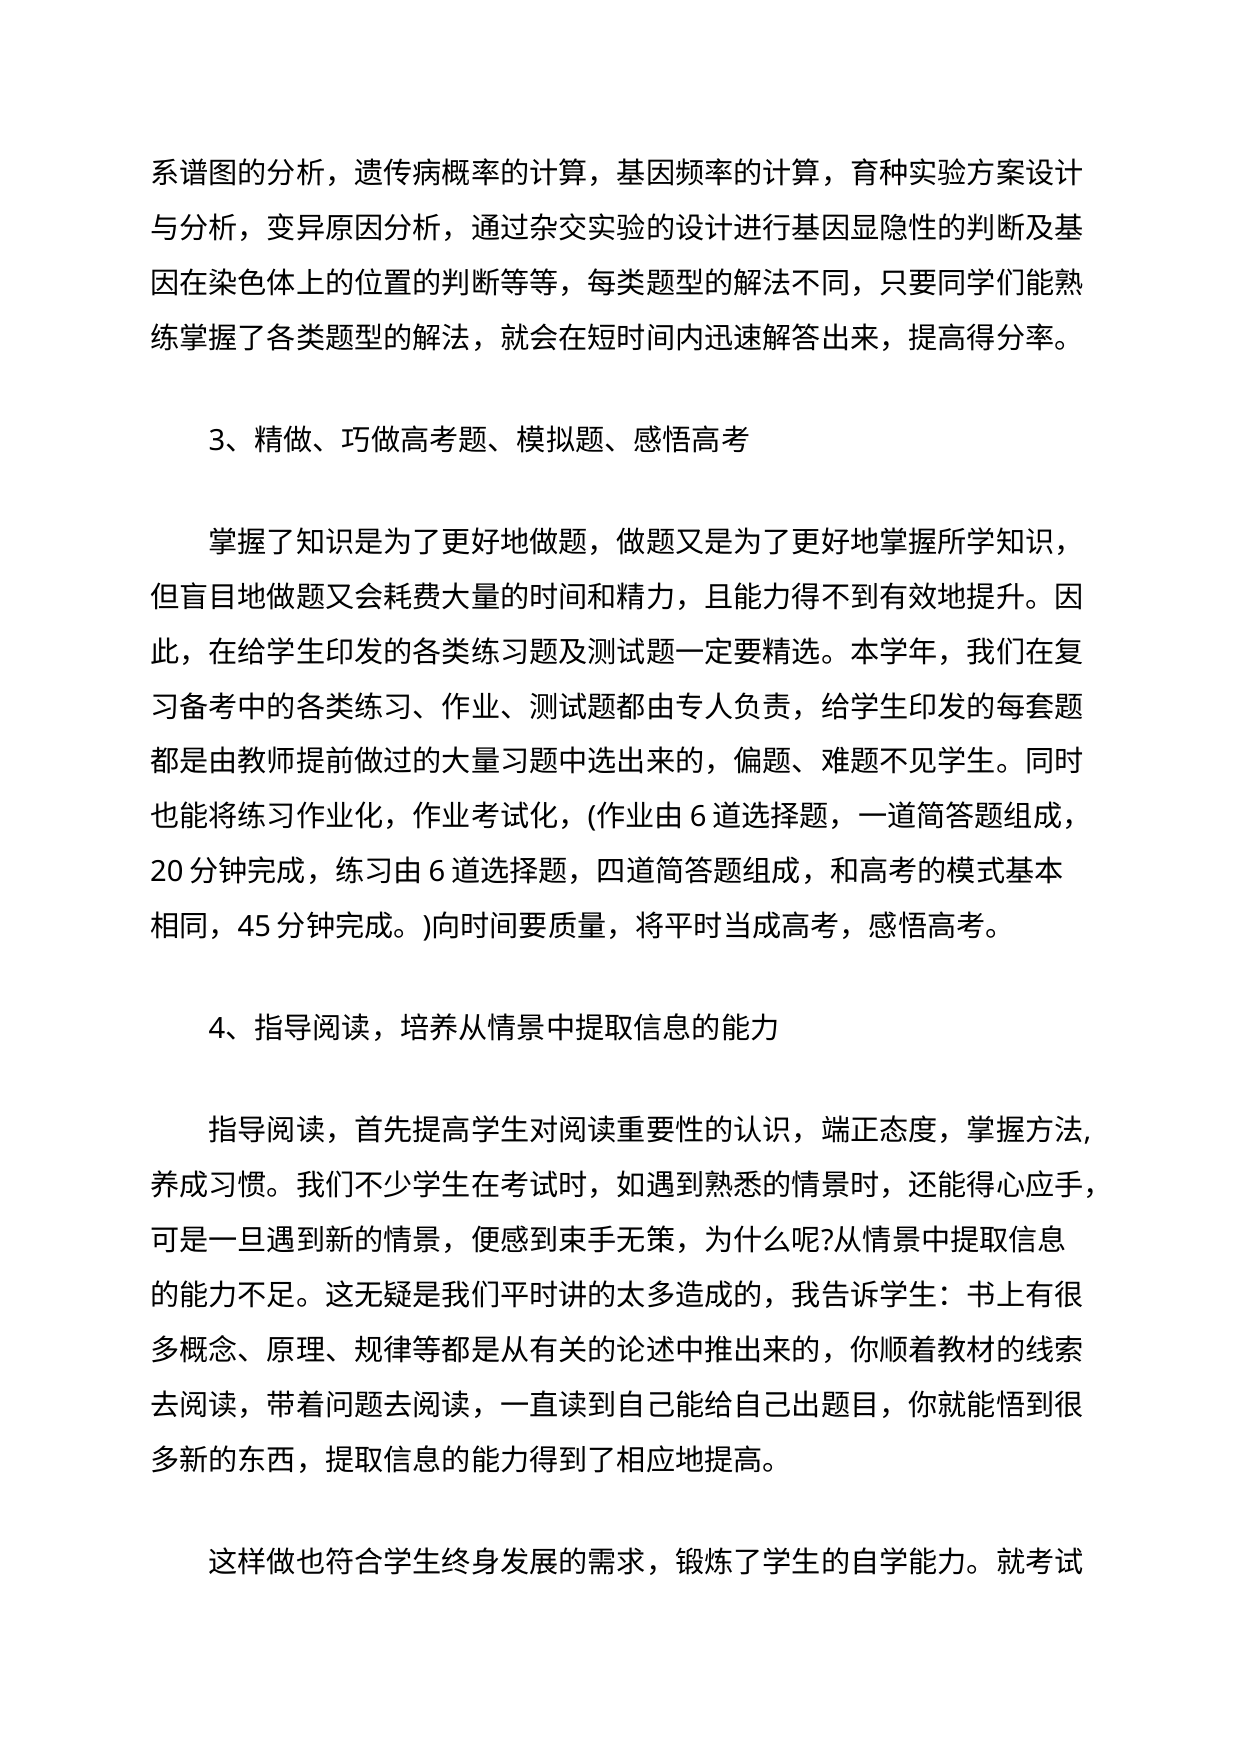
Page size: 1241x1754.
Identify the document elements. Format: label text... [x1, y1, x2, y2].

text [150, 1538, 1090, 1581]
text 4、指导阅读，培养从情景中提取信息的能力 [150, 1005, 1090, 1047]
text 指导阅读，首先提高学生对阅读重要性的认识，端正态度，掌握方法,养成习惯。我们不少学生在考试时，如遇到熟悉的情景时，还能得心应手，可是一旦遇到新的情景，便感到束手无策，为什么呢?从情景中提取信息的能力不足。这无疑是我们平时讲的太多造成的，我告诉学生：书上有很多概念、原理、规律等都是从有关的论述中推出来的，你顺着教材的线索去阅读，带着问题去阅读，一直读到自己能给自己出题目，你就能悟到很多新的东西，提取信息的能力得到了相应地提高。 [150, 1107, 1090, 1479]
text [150, 150, 1090, 357]
text 掌握了知识是为了更好地做题，做题又是为了更好地掌握所学知识，但盲目地做题又会耗费大量的时间和精力，且能力得不到有效地提升。因此，在给学生印发的各类练习题及测试题一定要精选。本学年，我们在复习备考中的各类练习、作业、测试题都由专人负责，给学生印发的每套题都是由教师提前做过的大量习题中选出来的，偏题、难题不见学生。同时也能将练习作业化，作业考试化，(作业由6道选择题，一道简答题组成，20分钟完成，练习由6道选择题，四道简答题组成，和高考的模式基本相同，45分钟完成。)向时间要质量，将平时当成高考，感悟高考。 [150, 518, 1090, 945]
text 3、精做、巧做高考题、模拟题、感悟高考 [150, 416, 1090, 459]
